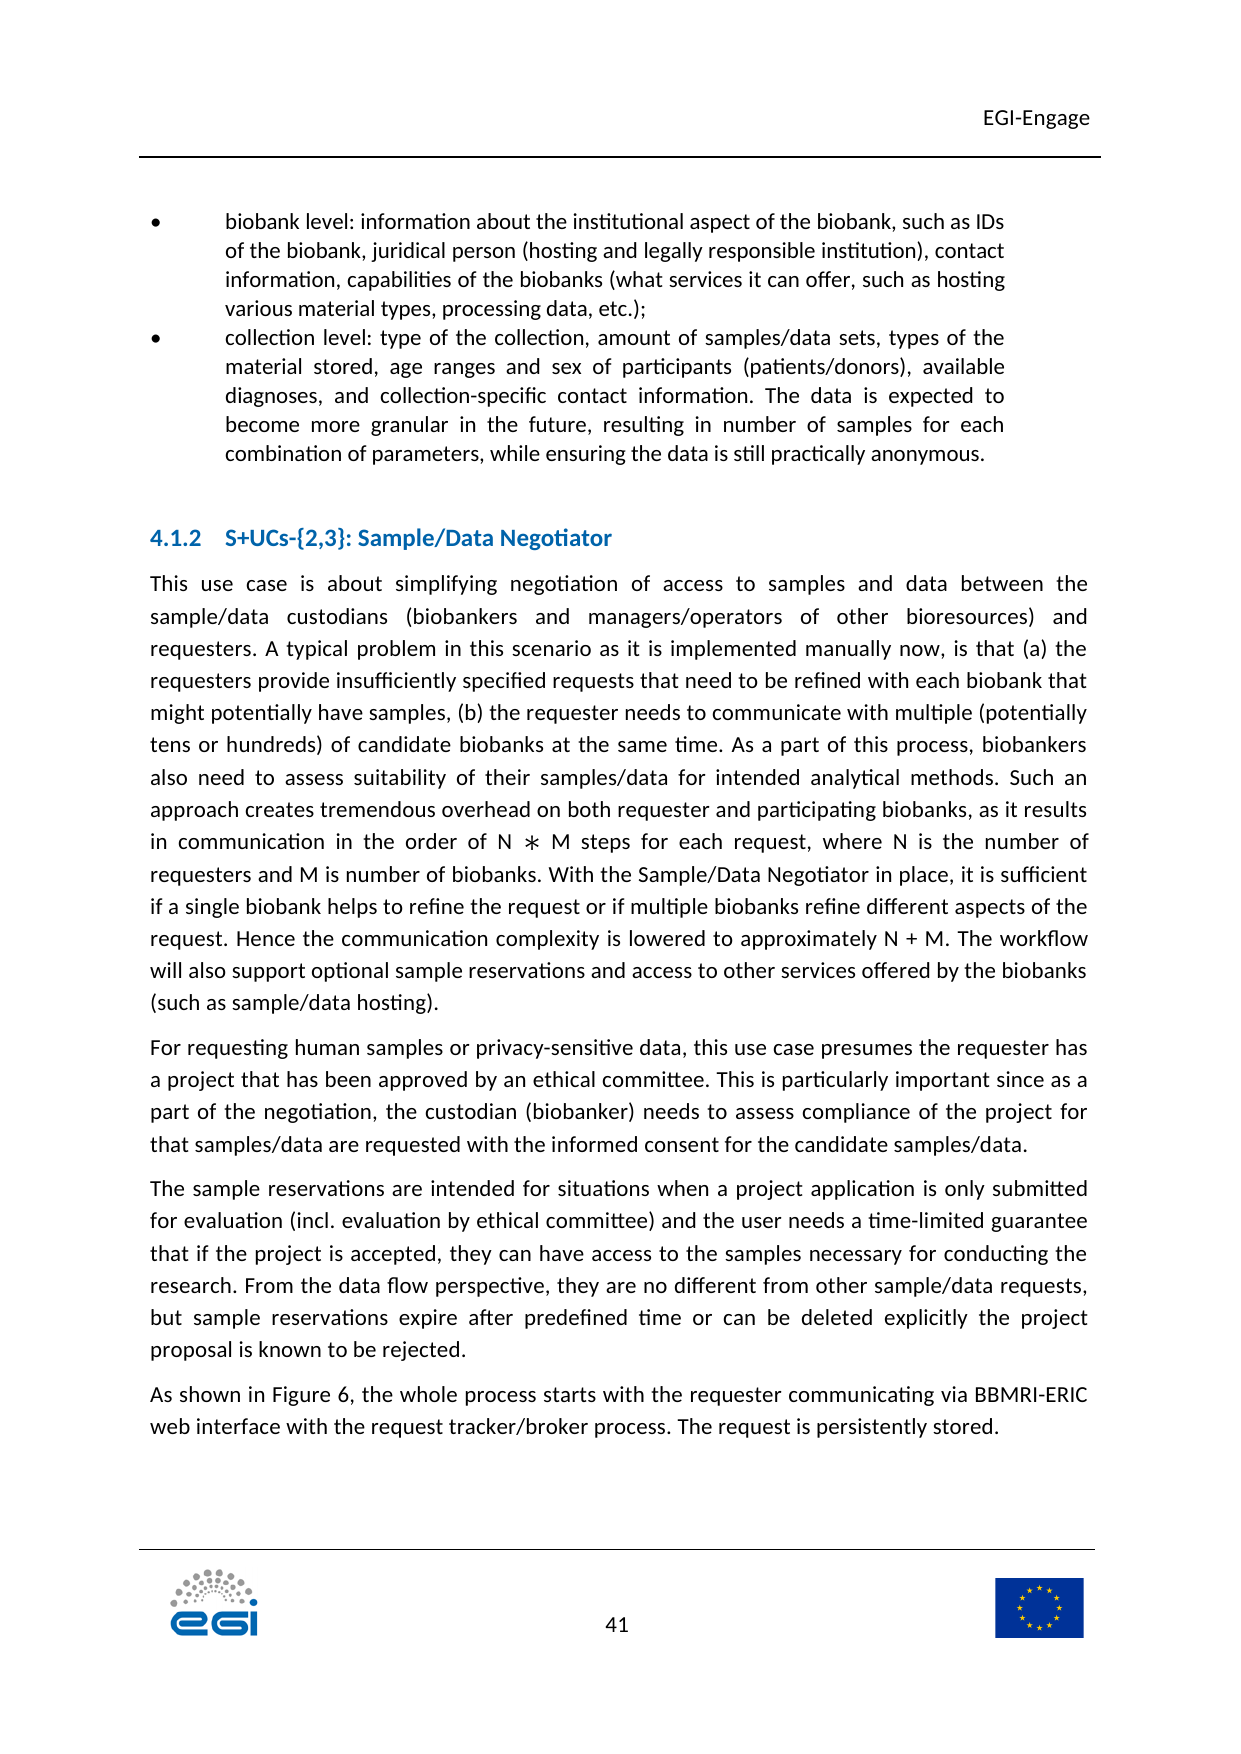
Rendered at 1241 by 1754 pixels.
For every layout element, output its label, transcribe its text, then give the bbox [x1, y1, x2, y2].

text The sample reservations are intended for situations when a project application is only submitted for evaluation (incl. evaluation by ethical committee) and the user needs a time-limited guarantee that if the project is accepted, they can have access to the samples necessary for conducting the research. From the data flow perspective, they are no different from other sample/data requests, but sample reservations expire after predefined time or can be deleted explicitly the project proposal is known to be rejected. [150, 1174, 1090, 1363]
text As shown in Figure 6, the whole process starts with the requester communicating via BBMRI-ERIC web interface with the request tracker/broker process. The request is persistently stored. [150, 1380, 1090, 1440]
subtitle S+UCs-{2,3}: Sample/Data Negotiator [150, 522, 1090, 553]
list collection level: type of the collection, amount of samples/data sets, types of the material stored, age ranges and sex of participants (patients/donors), available diagnoses, and collection-specific contact information. The data is expected to become more granular in the future, resulting in number of samples for each combination of parameters, while ensuring the data is still practically anonymous. [150, 323, 1006, 467]
text For requesting human samples or privacy-sensitive data, this use case presumes the requester has a project that has been approved by an ethical committee. This is particularly important since as a part of the negotiation, the custodian (biobanker) needs to assess compliance of the project for that samples/data are requested with the informed consent for the candidate samples/data. [150, 1033, 1090, 1158]
text This use case is about simplifying negotiation of access to samples and data between the sample/data custodians (biobankers and managers/operators of other bioresources) and requesters. A typical problem in this scenario as it is implemented manually now, is that (a) the requesters provide insufficiently specified requests that need to be refined with each biobank that might potentially have samples, (b) the requester needs to communicate with multiple (potentially tens or hundreds) of candidate biobanks at the same time. As a part of this process, biobankers also need to assess suitability of their samples/data for intended analytical methods. Such an approach creates tremendous overhead on both requester and participating biobanks, as it results in communication in the order of N ∗ M steps for each request, where N is the number of requesters and M is number of biobanks. With the Sample/Data Negotiator in place, it is sufficient if a single biobank helps to refine the request or if multiple biobanks refine different aspects of the request. Hence the communication complexity is lowered to approximately N + M. The workflow will also support optional sample reservations and access to other services offered by the biobanks (such as sample/data hosting). [150, 569, 1090, 1016]
picture [995, 1578, 1084, 1638]
list biobank level: information about the institutional aspect of the biobank, such as IDs of the biobank, juridical person (hosting and legally responsible institution), contact information, capabilities of the biobanks (what services it can offer, such as hosting various material types, processing data, etc.); [150, 207, 1006, 322]
picture [150, 1567, 276, 1638]
